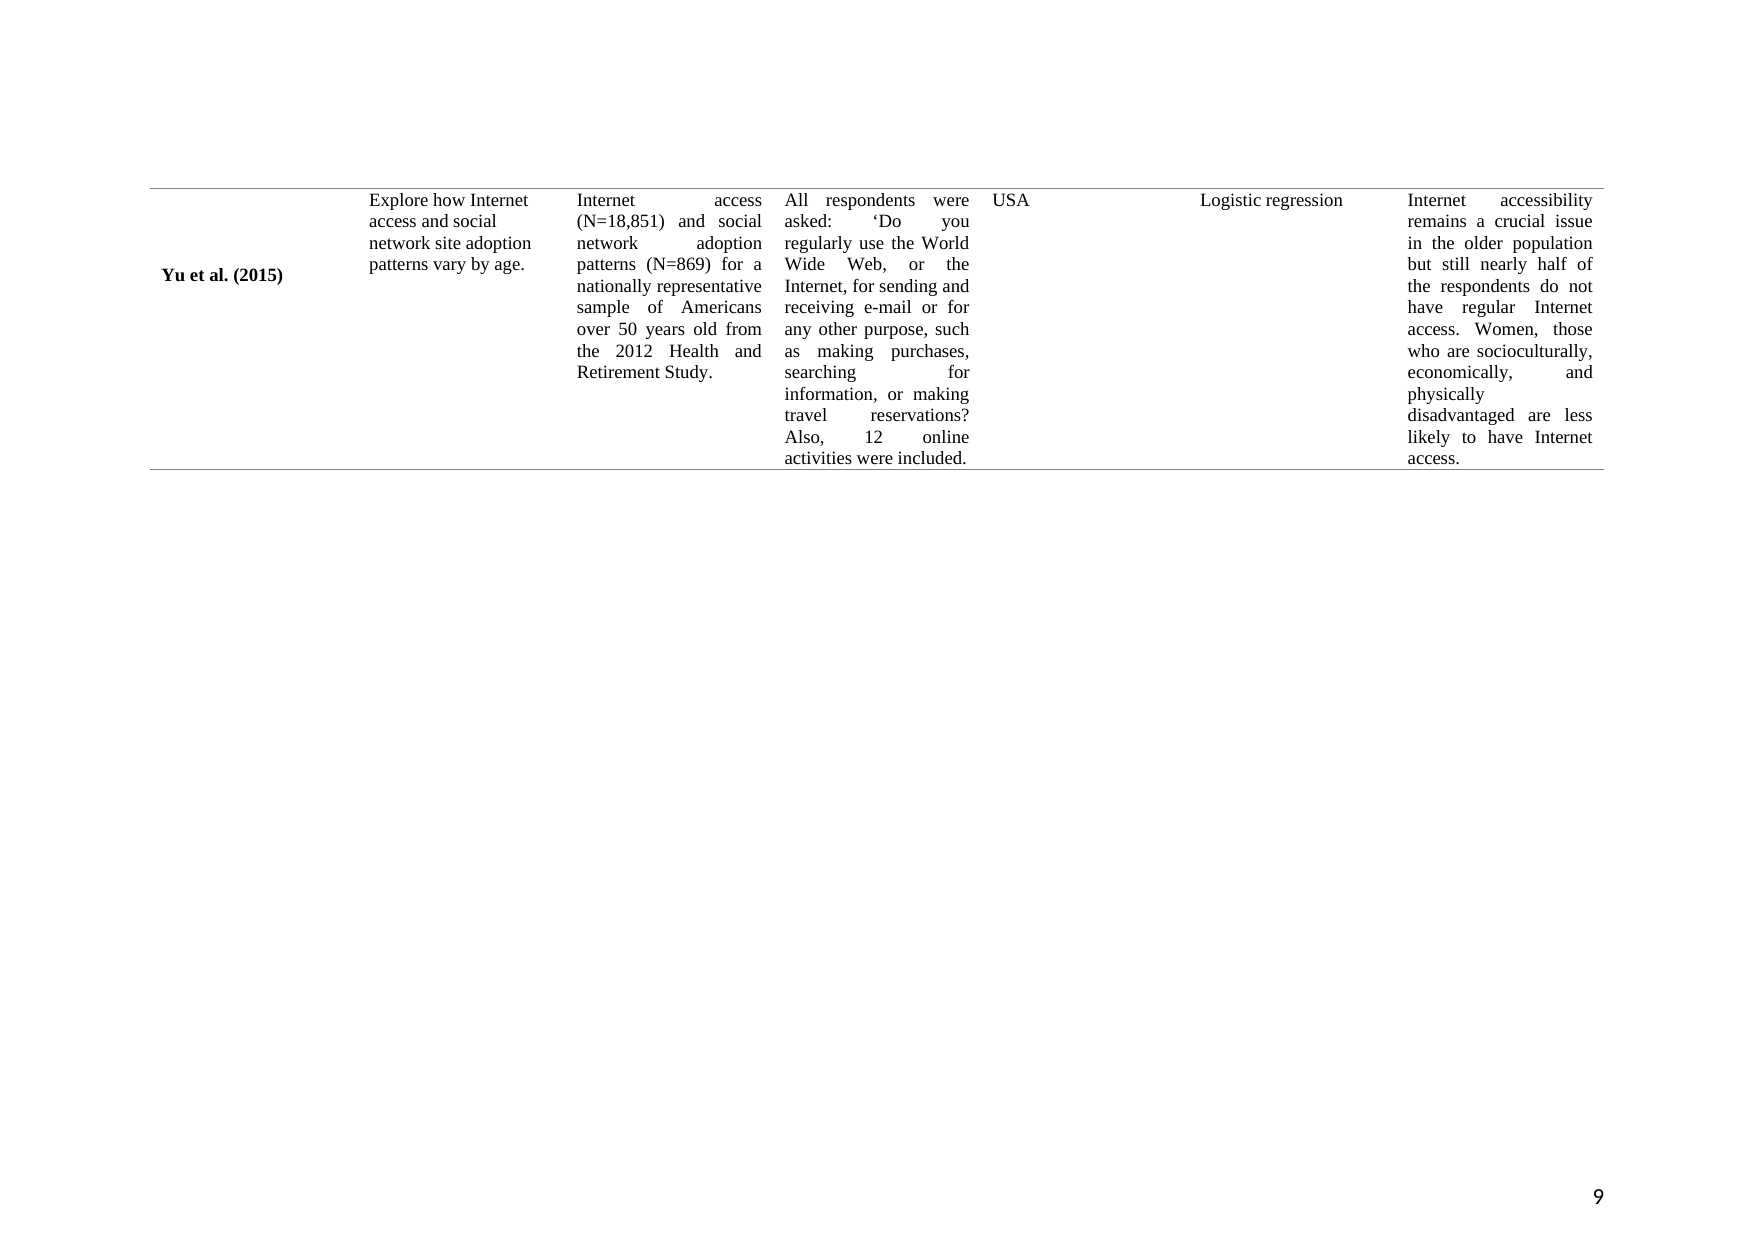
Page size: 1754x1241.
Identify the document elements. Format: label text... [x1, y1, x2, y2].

table_cell All respondents were asked: ‘Do you regularly use the World Wide Web, or the Internet, for sending and receiving e-mail or for any other purpose, such as making purchases, searching for information, or making travel reservations? Also, 12 online activities were included. [773, 189, 981, 469]
table_cell Internet access (N=18,851) and social network adoption patterns (N=869) for a nationally representative sample of Americans over 50 years old from the 2012 Health and Retirement Study. [565, 189, 773, 469]
table_cell Internet accessibility remains a crucial issue in the older population but still nearly half of the respondents do not have regular Internet access. Women, those who are socioculturally, economically, and physically disadvantaged are less likely to have Internet access. [1396, 189, 1604, 469]
table_cell Logistic regression [1189, 189, 1396, 469]
table_cell USA [981, 189, 1188, 469]
table_cell Explore how Internet access and social network site adoption patterns vary by age. [358, 189, 565, 469]
table_cell Yu et al. (2015) [150, 189, 358, 469]
